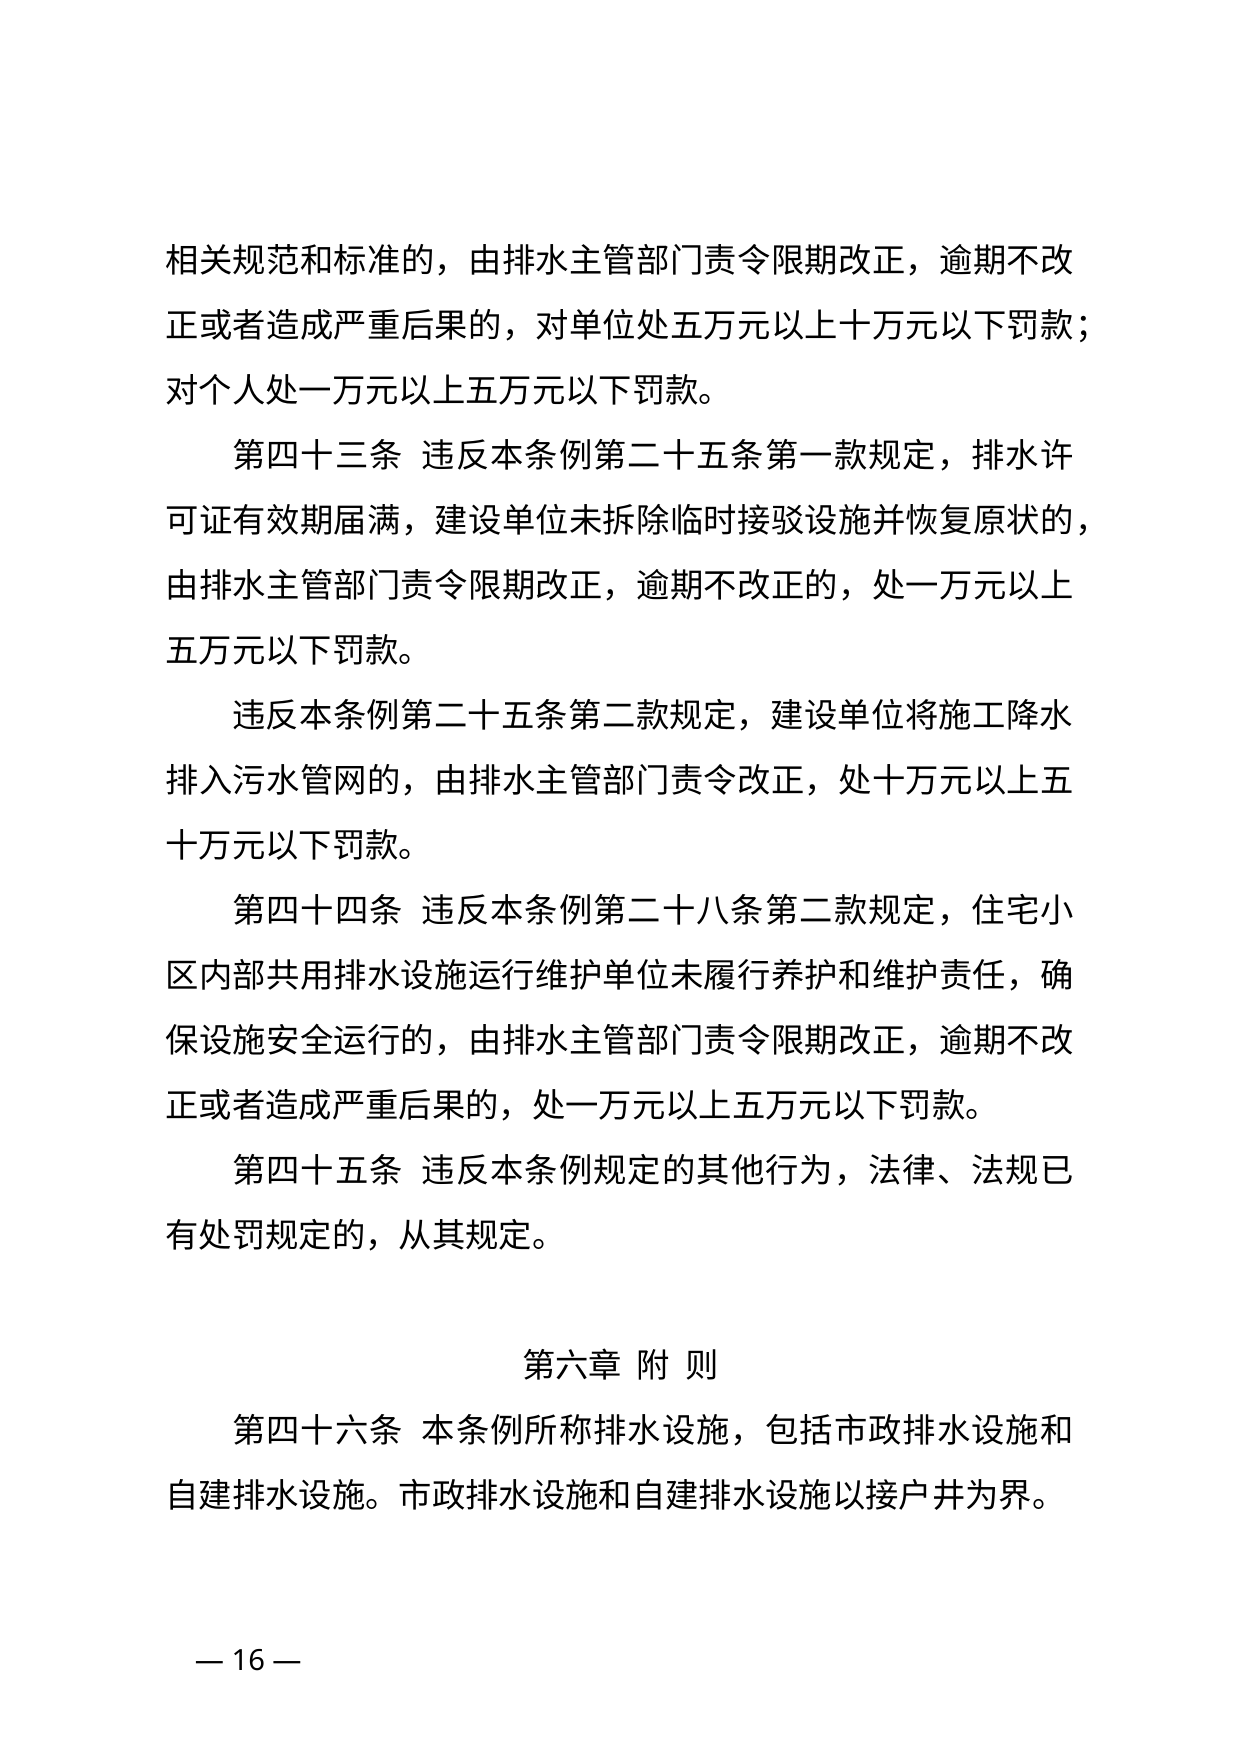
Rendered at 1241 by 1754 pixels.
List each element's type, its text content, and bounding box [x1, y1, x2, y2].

text 违反本条例第二十五条第二款规定，建设单位将施工降水排入污水管网的，由排水主管部门责令改正，处十万元以上五十万元以下罚款。 [165, 681, 1075, 876]
text 第四十三条 违反本条例第二十五条第一款规定，排水许可证有效期届满，建设单位未拆除临时接驳设施并恢复原状的，由排水主管部门责令限期改正，逾期不改正的，处一万元以上五万元以下罚款。 [165, 421, 1075, 681]
text 第六章 附 则 [165, 1331, 1075, 1396]
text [165, 226, 1075, 421]
text 第四十四条 违反本条例第二十八条第二款规定，住宅小区内部共用排水设施运行维护单位未履行养护和维护责任，确保设施安全运行的，由排水主管部门责令限期改正，逾期不改正或者造成严重后果的，处一万元以上五万元以下罚款。 [165, 876, 1075, 1136]
text 第四十五条 违反本条例规定的其他行为，法律、法规已有处罚规定的，从其规定。 [165, 1136, 1075, 1266]
text 第四十六条 本条例所称排水设施，包括市政排水设施和自建排水设施。市政排水设施和自建排水设施以接户井为界。 [165, 1396, 1075, 1526]
